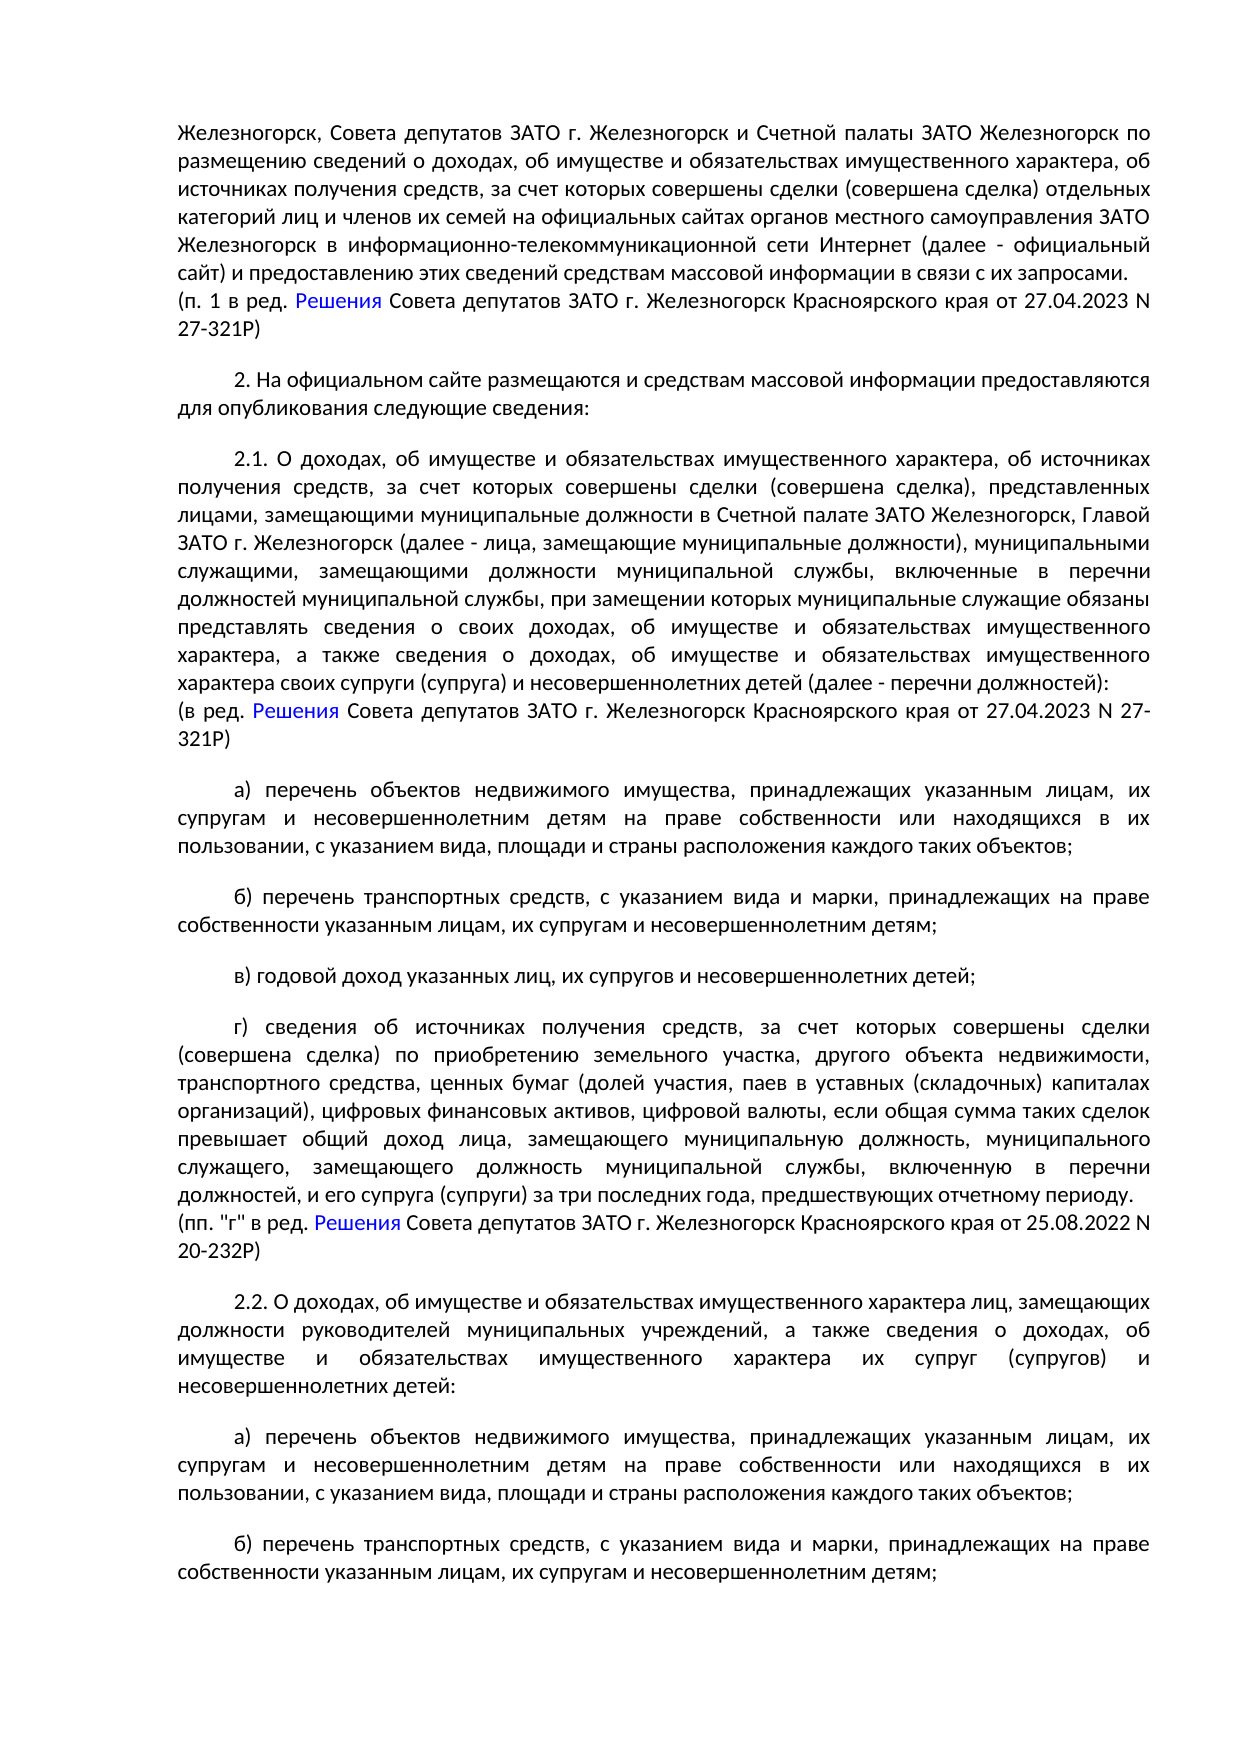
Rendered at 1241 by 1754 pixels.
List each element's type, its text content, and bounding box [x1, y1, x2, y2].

text 2.1. О доходах, об имуществе и обязательствах имущественного характера, об источниках получения средств, за счет которых совершены сделки (совершена сделка), представленных лицами, замещающими муниципальные должности в Счетной палате ЗАТО Железногорск, Главой ЗАТО г. Железногорск (далее - лица, замещающие муниципальные должности), муниципальными служащими, замещающими должности муниципальной службы, включенные в перечни должностей муниципальной службы, при замещении которых муниципальные служащие обязаны представлять сведения о своих доходах, об имуществе и обязательствах имущественного характера, а также сведения о доходах, об имуществе и обязательствах имущественного характера своих супруги (супруга) и несовершеннолетних детей (далее - перечни должностей): [177, 444, 1152, 696]
text б) перечень транспортных средств, с указанием вида и марки, принадлежащих на праве собственности указанным лицам, их супругам и несовершеннолетним детям; [177, 1529, 1152, 1585]
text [177, 118, 1152, 286]
text 2.2. О доходах, об имуществе и обязательствах имущественного характера лиц, замещающих должности руководителей муниципальных учреждений, а также сведения о доходах, об имуществе и обязательствах имущественного характера их супруг (супругов) и несовершеннолетних детей: [177, 1287, 1152, 1399]
text в) годовой доход указанных лиц, их супругов и несовершеннолетних детей; [177, 961, 1152, 989]
text 2. На официальном сайте размещаются и средствам массовой информации предоставляются для опубликования следующие сведения: [177, 365, 1152, 421]
text (п. 1 в ред. Решения Совета депутатов ЗАТО г. Железногорск Красноярского края от 27.04.2023 N 27-321Р) [177, 286, 1152, 342]
text г) сведения об источниках получения средств, за счет которых совершены сделки (совершена сделка) по приобретению земельного участка, другого объекта недвижимости, транспортного средства, ценных бумаг (долей участия, паев в уставных (складочных) капиталах организаций), цифровых финансовых активов, цифровой валюты, если общая сумма таких сделок превышает общий доход лица, замещающего муниципальную должность, муниципального служащего, замещающего должность муниципальной службы, включенную в перечни должностей, и его супруга (супруги) за три последних года, предшествующих отчетному периоду. [177, 1012, 1152, 1208]
text (пп. "г" в ред. Решения Совета депутатов ЗАТО г. Железногорск Красноярского края от 25.08.2022 N 20-232Р) [177, 1208, 1152, 1264]
text (в ред. Решения Совета депутатов ЗАТО г. Железногорск Красноярского края от 27.04.2023 N 27-321Р) [177, 696, 1152, 752]
text а) перечень объектов недвижимого имущества, принадлежащих указанным лицам, их супругам и несовершеннолетним детям на праве собственности или находящихся в их пользовании, с указанием вида, площади и страны расположения каждого таких объектов; [177, 775, 1152, 859]
text б) перечень транспортных средств, с указанием вида и марки, принадлежащих на праве собственности указанным лицам, их супругам и несовершеннолетним детям; [177, 882, 1152, 938]
text а) перечень объектов недвижимого имущества, принадлежащих указанным лицам, их супругам и несовершеннолетним детям на праве собственности или находящихся в их пользовании, с указанием вида, площади и страны расположения каждого таких объектов; [177, 1422, 1152, 1506]
